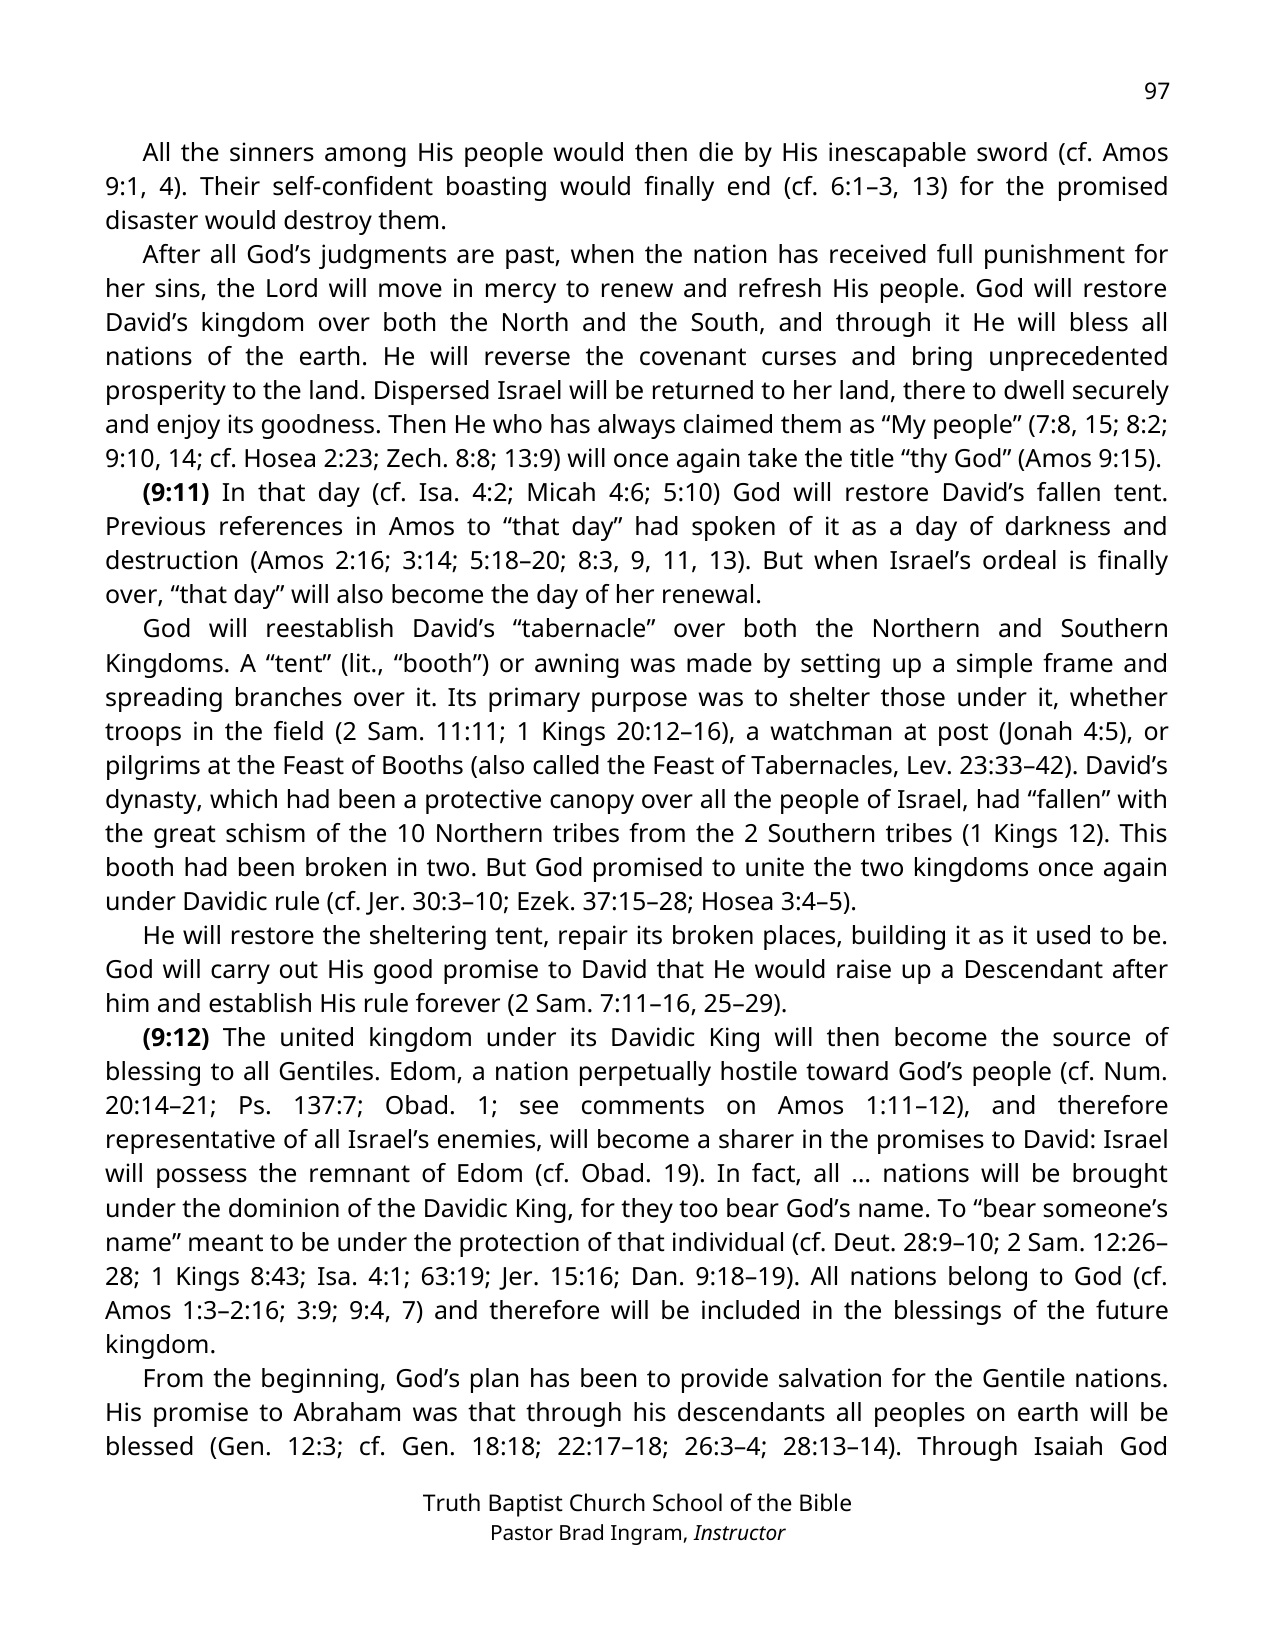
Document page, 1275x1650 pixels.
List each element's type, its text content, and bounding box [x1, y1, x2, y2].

text (9:11) In that day (cf. Isa. 4:2; Micah 4:6; 5:10) God will restore David’s fallen tent. Previous references in Amos to “that day” had spoken of it as a day of darkness and destruction (Amos 2:16; 3:14; 5:18–20; 8:3, 9, 11, 13). But when Israel’s ordeal is finally over, “that day” will also become the day of her renewal. [105, 475, 1170, 611]
text He will restore the sheltering tent, repair its broken places, building it as it used to be. God will carry out His good promise to David that He would raise up a Descendant after him and establish His rule forever (2 Sam. 7:11–16, 25–29). [105, 918, 1170, 1020]
text After all God’s judgments are past, when the nation has received full punishment for her sins, the Lord will move in mercy to renew and refresh His people. God will restore David’s kingdom over both the North and the South, and through it He will bless all nations of the earth. He will reverse the covenant curses and bring unprecedented prosperity to the land. Dispersed Israel will be returned to her land, there to dwell securely and enjoy its goodness. Then He who has always claimed them as “My people” (7:8, 15; 8:2; 9:10, 14; cf. Hosea 2:23; Zech. 8:8; 13:9) will once again take the title “thy God” (Amos 9:15). [105, 236, 1170, 475]
text (9:12) The united kingdom under its Davidic King will then become the source of blessing to all Gentiles. Edom, a nation perpetually hostile toward God’s people (cf. Num. 20:14–21; Ps. 137:7; Obad. 1; see comments on Amos 1:11–12), and therefore representative of all Israel’s enemies, will become a sharer in the promises to David: Israel will possess the remnant of Edom (cf. Obad. 19). In fact, all … nations will be brought under the dominion of the Davidic King, for they too bear God’s name. To “bear someone’s name” meant to be under the protection of that individual (cf. Deut. 28:9–10; 2 Sam. 12:26–28; 1 Kings 8:43; Isa. 4:1; 63:19; Jer. 15:16; Dan. 9:18–19). All nations belong to God (cf. Amos 1:3–2:16; 3:9; 9:4, 7) and therefore will be included in the blessings of the future kingdom. [105, 1020, 1170, 1361]
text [105, 1361, 1170, 1463]
text God will reestablish David’s “tabernacle” over both the Northern and Southern Kingdoms. A “tent” (lit., “booth”) or awning was made by setting up a simple frame and spreading branches over it. Its primary purpose was to shelter those under it, whether troops in the field (2 Sam. 11:11; 1 Kings 20:12–16), a watchman at post (Jonah 4:5), or pilgrims at the Feast of Booths (also called the Feast of Tabernacles, Lev. 23:33–42). David’s dynasty, which had been a protective canopy over all the people of Israel, had “fallen” with the great schism of the 10 Northern tribes from the 2 Southern tribes (1 Kings 12). This booth had been broken in two. But God promised to unite the two kingdoms once again under Davidic rule (cf. Jer. 30:3–10; Ezek. 37:15–28; Hosea 3:4–5). [105, 611, 1170, 918]
text All the sinners among His people would then die by His inescapable sword (cf. Amos 9:1, 4). Their self-confident boasting would finally end (cf. 6:1–3, 13) for the promised disaster would destroy them. [105, 134, 1170, 236]
